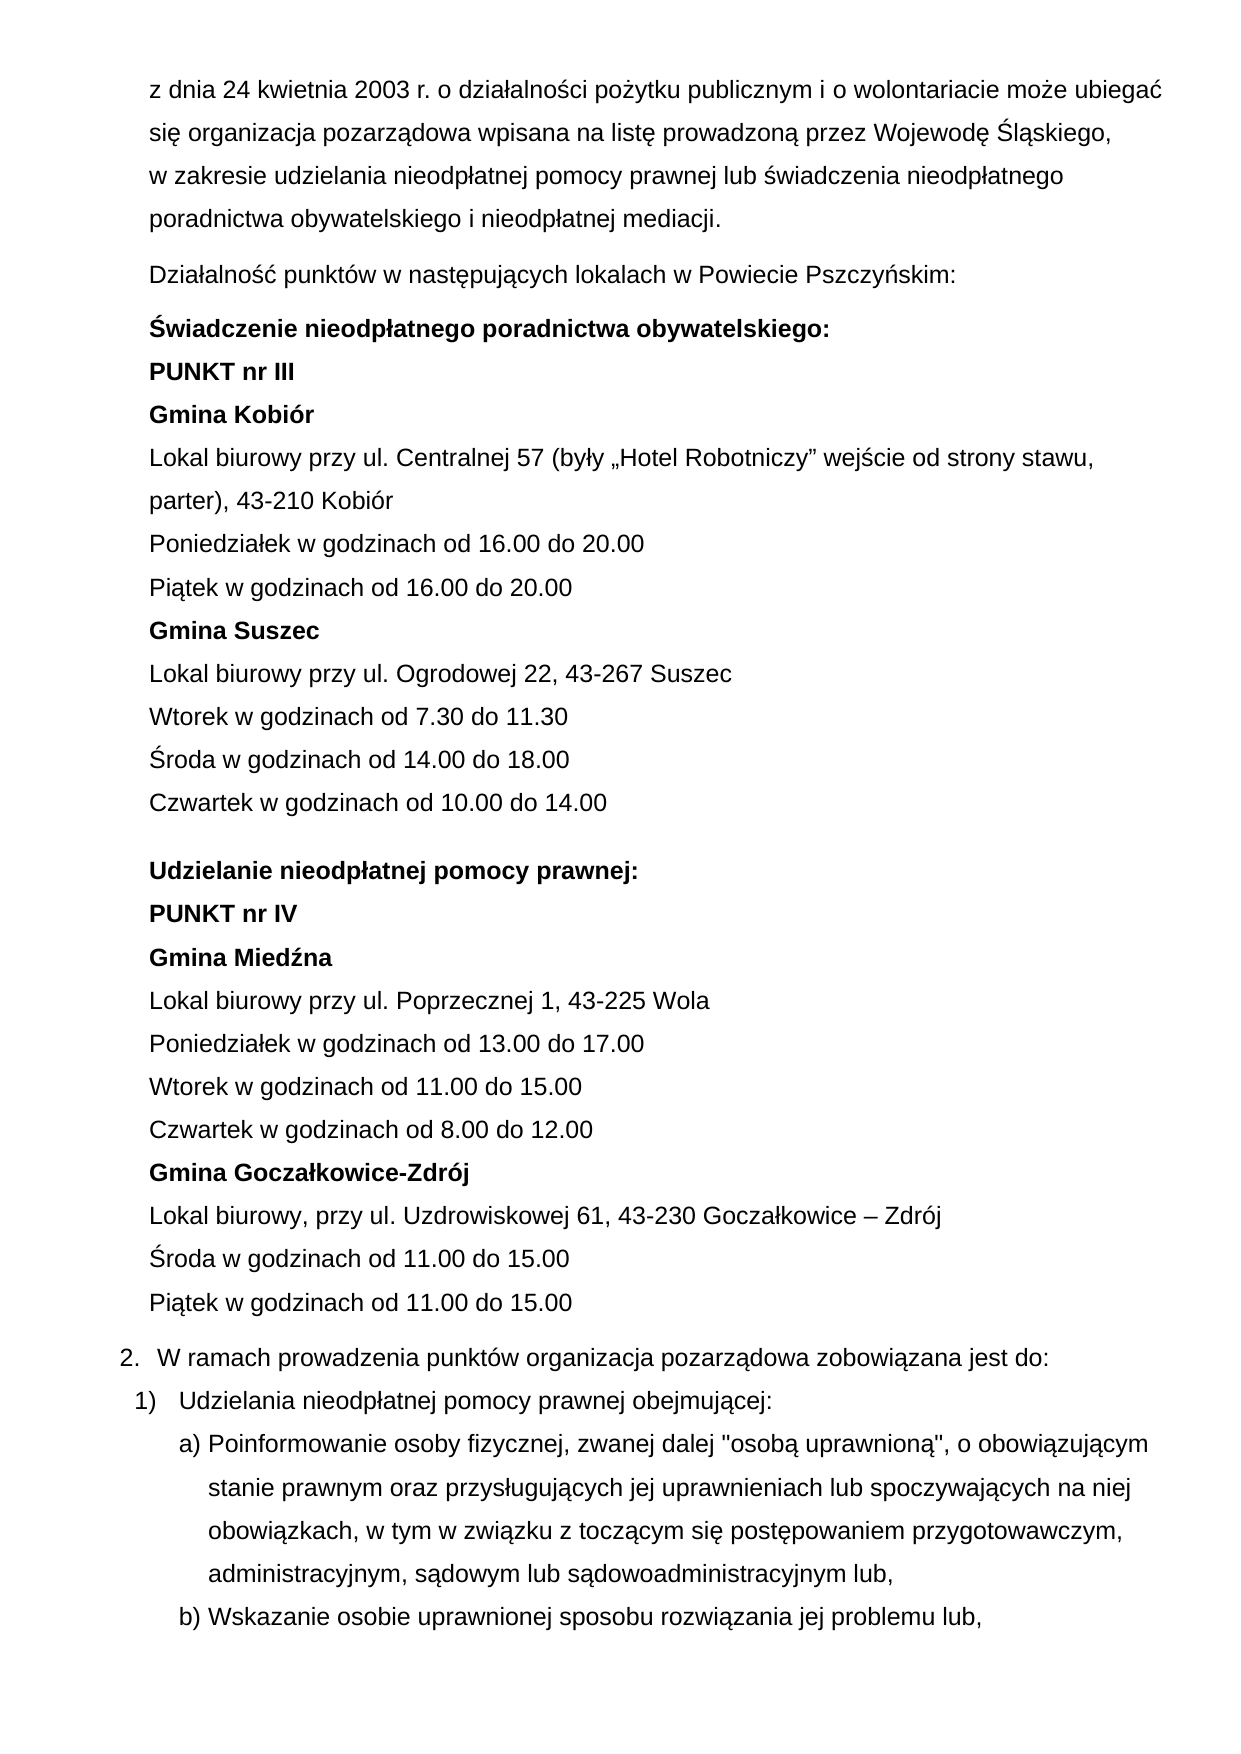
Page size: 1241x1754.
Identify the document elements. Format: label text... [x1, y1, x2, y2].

text Gmina Miedźna [119, 943, 1165, 971]
text Lokal biurowy przy ul. Centralnej 57 (były „Hotel Robotniczy” wejście od strony stawu, parter), 43-210 Kobiór [149, 443, 1165, 515]
list Wskazanie osobie uprawnionej sposobu rozwiązania jej problemu lub, [178, 1602, 1165, 1631]
text PUNKT nr IV [104, 899, 1165, 928]
text Piątek w godzinach od 16.00 do 20.00 [104, 573, 1165, 601]
text Poniedziałek w godzinach od 13.00 do 17.00 [119, 1029, 1165, 1058]
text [149, 75, 1165, 233]
list Udzielania nieodpłatnej pomocy prawnej obejmującej: [134, 1386, 1165, 1415]
text Działalność punktów w następujących lokalach w Powiecie Pszczyńskim: [75, 260, 1165, 289]
list Poinformowanie osoby fizycznej, zwanej dalej "osobą uprawnioną", o obowiązującym stanie prawnym oraz przysługujących jej uprawnieniach lub spoczywających na niej obowiązkach, w tym w związku z toczącym się postępowaniem przygotowawczym, administracyjnym, sądowym lub sądowoadministracyjnym lub, [178, 1429, 1165, 1588]
text Środa w godzinach od 11.00 do 15.00 [119, 1244, 1165, 1273]
text Udzielanie nieodpłatnej pomocy prawnej: [104, 856, 1165, 885]
text Gmina Goczałkowice-Zdrój [119, 1158, 1165, 1187]
text Czwartek w godzinach od 8.00 do 12.00 [119, 1115, 1165, 1144]
text Świadczenie nieodpłatnego poradnictwa obywatelskiego: [149, 314, 1165, 343]
text Lokal biurowy przy ul. Poprzecznej 1, 43-225 Wola [119, 986, 1165, 1014]
text Wtorek w godzinach od 7.30 do 11.30 [104, 702, 1165, 731]
text Piątek w godzinach od 11.00 do 15.00 [119, 1288, 1165, 1316]
text Wtorek w godzinach od 11.00 do 15.00 [119, 1072, 1165, 1101]
text Poniedziałek w godzinach od 16.00 do 20.00 [104, 529, 1165, 558]
text Lokal biurowy przy ul. Ogrodowej 22, 43-267 Suszec [104, 659, 1165, 688]
text Lokal biurowy, przy ul. Uzdrowiskowej 61, 43-230 Goczałkowice – Zdrój [119, 1201, 1165, 1230]
text Środa w godzinach od 14.00 do 18.00 [104, 745, 1165, 774]
text Gmina Suszec [104, 616, 1165, 644]
text Czwartek w godzinach od 10.00 do 14.00 [104, 788, 1165, 817]
text PUNKT nr III [75, 357, 1165, 386]
list W ramach prowadzenia punktów organizacja pozarządowa zobowiązana jest do: [119, 1343, 1165, 1372]
text Gmina Kobiór [104, 400, 1165, 429]
